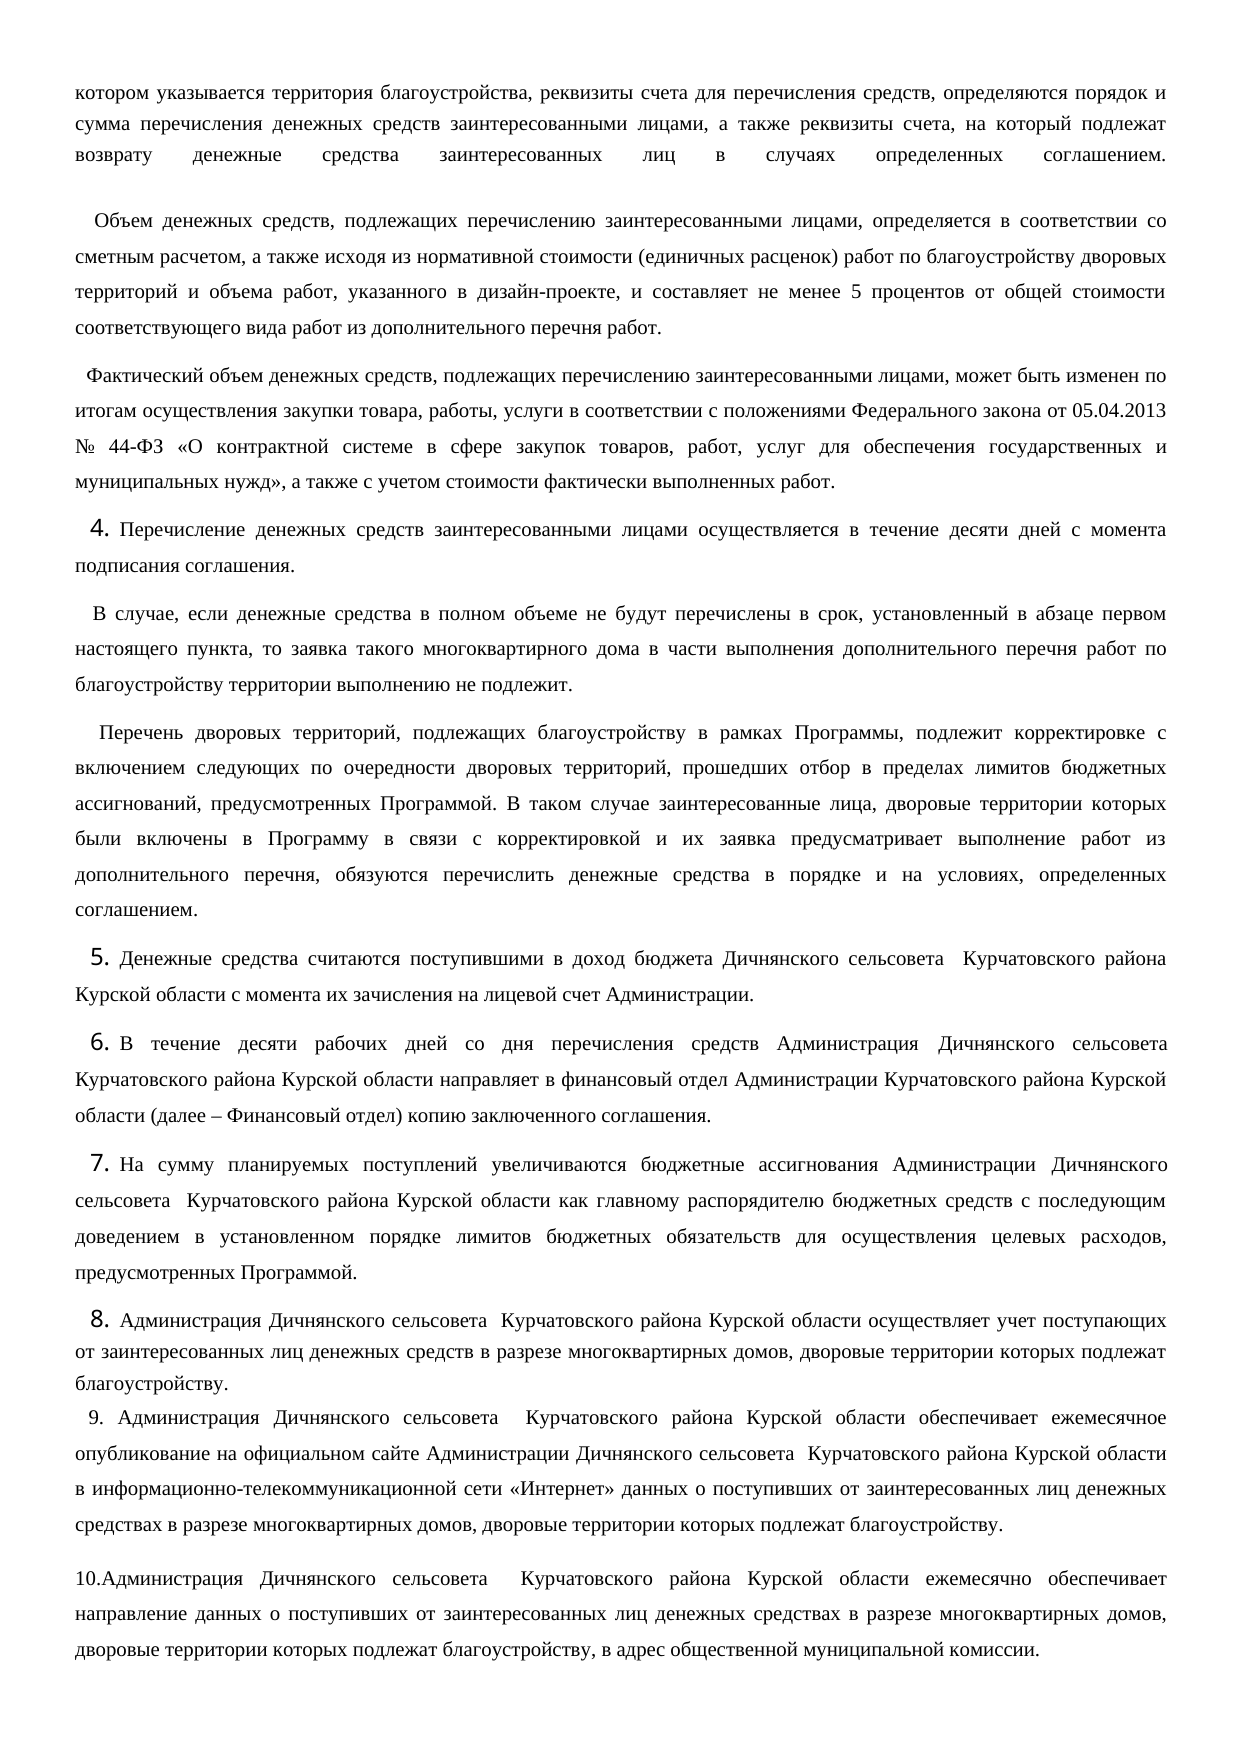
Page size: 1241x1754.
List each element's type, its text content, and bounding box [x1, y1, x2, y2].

list Денежные средства считаются поступившими в доход бюджета Дичнянского сельсовета Курчатовского района Курской области с момента их зачисления на лицевой счет Администрации. [75, 936, 1168, 1009]
text Перечень дворовых территорий, подлежащих благоустройству в рамках Программы, подлежит корректировке с включением следующих по очередности дворовых территорий, прошедших отбор в пределах лимитов бюджетных ассигнований, предусмотренных Программой. В таком случае заинтересованные лица, дворовые территории которых были включены в Программу в связи с корректировкой и их заявка предусматривает выполнение работ из дополнительного перечня, обязуются перечислить денежные средства в порядке и на условиях, определенных соглашением. [75, 711, 1168, 924]
text 10.Администрация Дичнянского сельсовета Курчатовского района Курской области ежемесячно обеспечивает направление данных о поступивших от заинтересованных лиц денежных средствах в разрезе многоквартирных домов, дворовые территории которых подлежат благоустройству, в адрес общественной муниципальной комиссии. [75, 1557, 1168, 1663]
text Объем денежных средств, подлежащих перечислению заинтересованными лицами, определяется в соответствии со сметным расчетом, а также исходя из нормативной стоимости (единичных расценок) работ по благоустройству дворовых территорий и объема работ, указанного в дизайн-проекте, и составляет не менее 5 процентов от общей стоимости соответствующего вида работ из дополнительного перечня работ. [75, 199, 1168, 341]
list На сумму планируемых поступлений увеличиваются бюджетные ассигнования Администрации Дичнянского сельсовета Курчатовского района Курской области как главному распорядителю бюджетных средств с последующим доведением в установленном порядке лимитов бюджетных обязательств для осуществления целевых расходов, предусмотренных Программой. [75, 1142, 1168, 1286]
text 9. Администрация Дичнянского сельсовета Курчатовского района Курской области обеспечивает ежемесячное опубликование на официальном сайте Администрации Дичнянского сельсовета Курчатовского района Курской области в информационно-телекоммуникационной сети «Интернет» данных о поступивших от заинтересованных лиц денежных средствах в разрезе многоквартирных домов, дворовые территории которых подлежат благоустройству. [75, 1396, 1168, 1538]
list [75, 75, 1168, 199]
list В течение десяти рабочих дней со дня перечисления средств Администрация Дичнянского сельсовета Курчатовского района Курской области направляет в финансовый отдел Администрации Курчатовского района Курской области (далее – Финансовый отдел) копию заключенного соглашения. [75, 1022, 1168, 1130]
list Администрация Дичнянского сельсовета Курчатовского района Курской области осуществляет учет поступающих от заинтересованных лиц денежных средств в разрезе многоквартирных домов, дворовые территории которых подлежат благоустройству. [75, 1303, 1168, 1396]
list Перечисление денежных средств заинтересованными лицами осуществляется в течение десяти дней с момента подписания соглашения. [75, 508, 1168, 579]
text В случае, если денежные средства в полном объеме не будут перечислены в срок, установленный в абзаце первом настоящего пункта, то заявка такого многоквартирного дома в части выполнения дополнительного перечня работ по благоустройству территории выполнению не подлежит. [75, 592, 1168, 698]
text Фактический объем денежных средств, подлежащих перечислению заинтересованными лицами, может быть изменен по итогам осуществления закупки товара, работы, услуги в соответствии с положениями Федерального закона от 05.04.2013 № 44-ФЗ «О контрактной системе в сфере закупок товаров, работ, услуг для обеспечения государственных и муниципальных нужд», а также с учетом стоимости фактически выполненных работ. [75, 354, 1168, 496]
